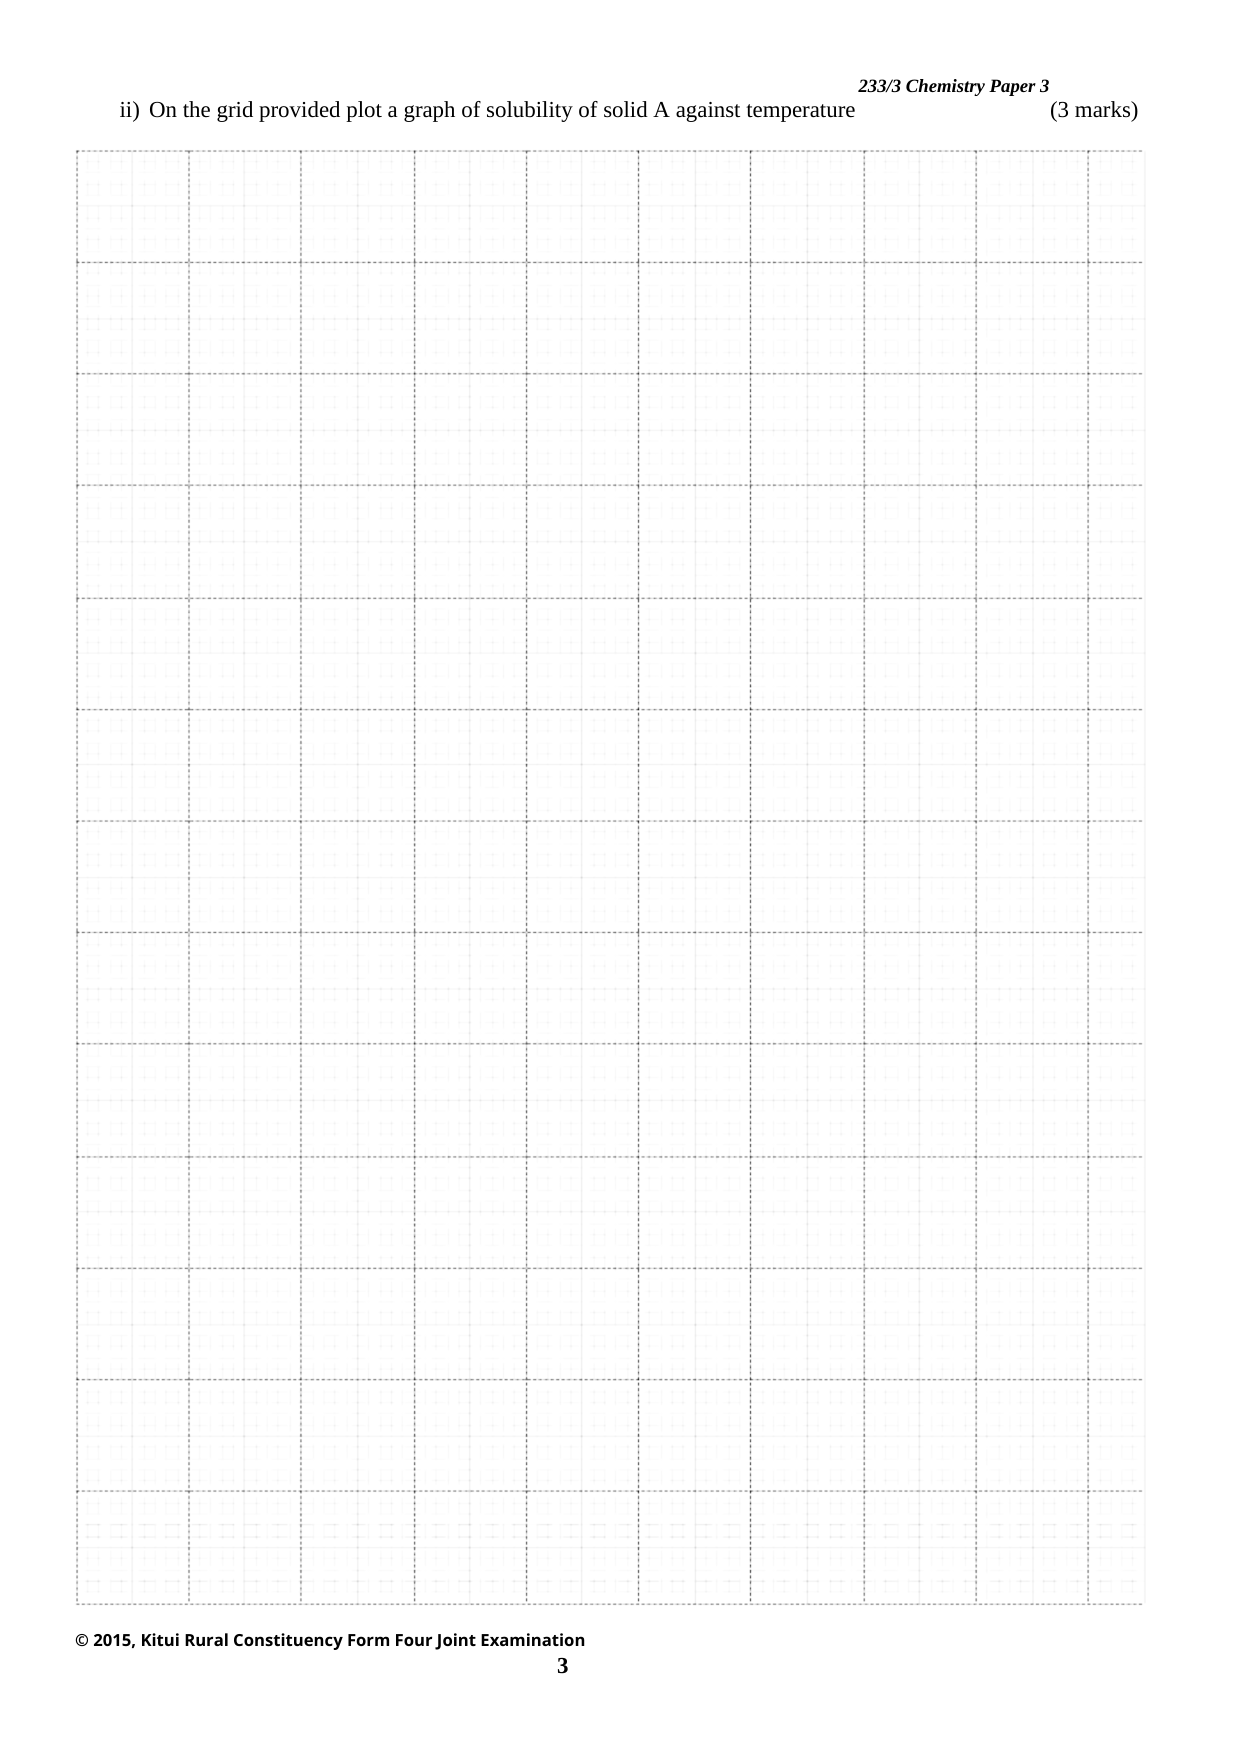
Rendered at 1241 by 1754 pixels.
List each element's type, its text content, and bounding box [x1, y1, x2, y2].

list ii) On the grid provided plot a graph of solubility of solid A against temperature (3 marks) [119, 97, 1165, 123]
